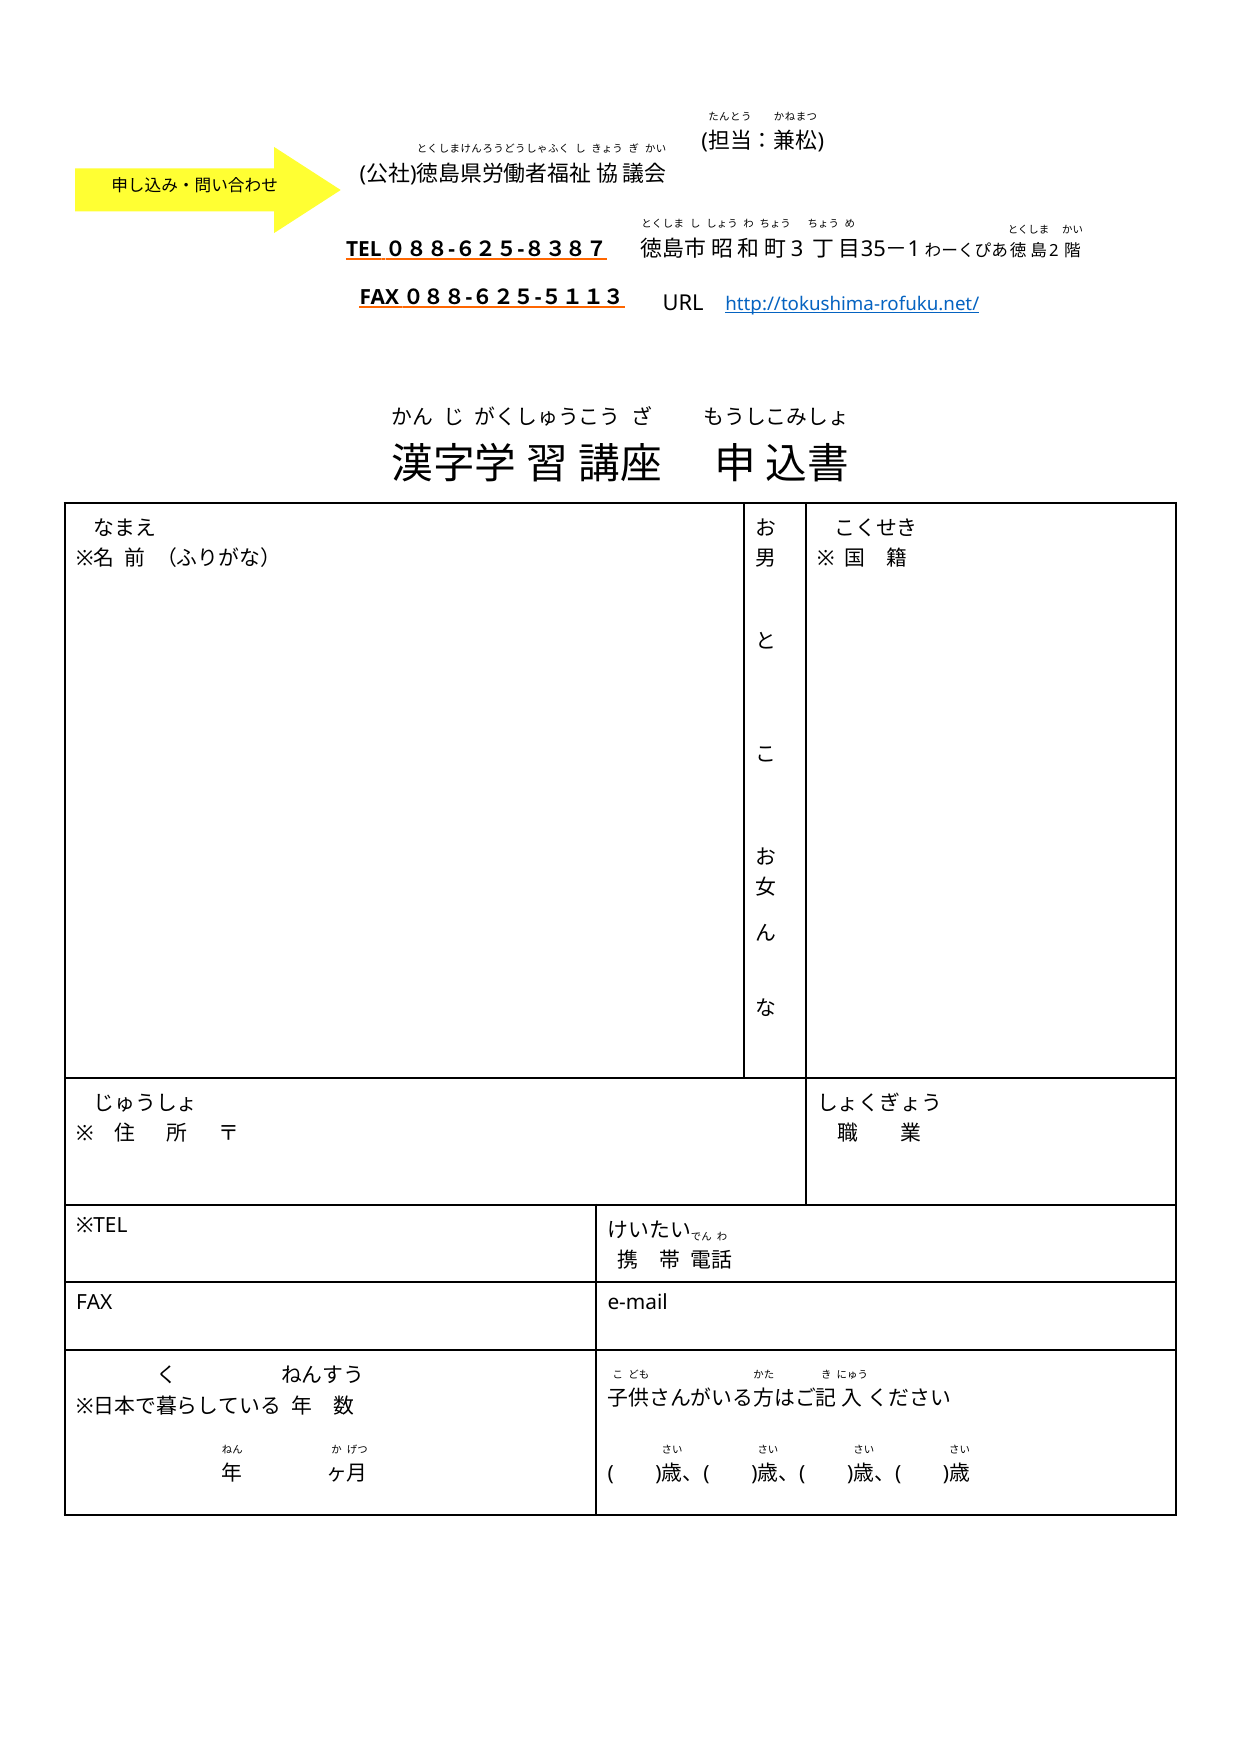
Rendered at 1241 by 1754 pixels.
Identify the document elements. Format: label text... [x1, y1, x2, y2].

table_cell [597, 1206, 1175, 1281]
table_header ※ [807, 504, 1175, 1077]
table_cell ※日本でらしている [66, 1351, 595, 1513]
text FAX０８８-６２５-５１１３ [75, 277, 1165, 314]
table_cell ※ 〒 [66, 1079, 805, 1203]
table_cell FAX [66, 1283, 595, 1349]
table_cell [807, 1079, 1175, 1203]
table_cell ※TEL [66, 1206, 595, 1281]
table_cell e-mail [597, 1283, 1175, 1349]
table_cell さんがいるはごください ( )、( )、( )、( ) [597, 1351, 1175, 1513]
text TEL０８８-６２５-８３８７ 335－1わーくぴあ2 [75, 202, 1165, 277]
table_header ※（ふりがな） [66, 504, 743, 1077]
table_header [745, 504, 805, 1077]
text (公社) [75, 127, 1165, 202]
